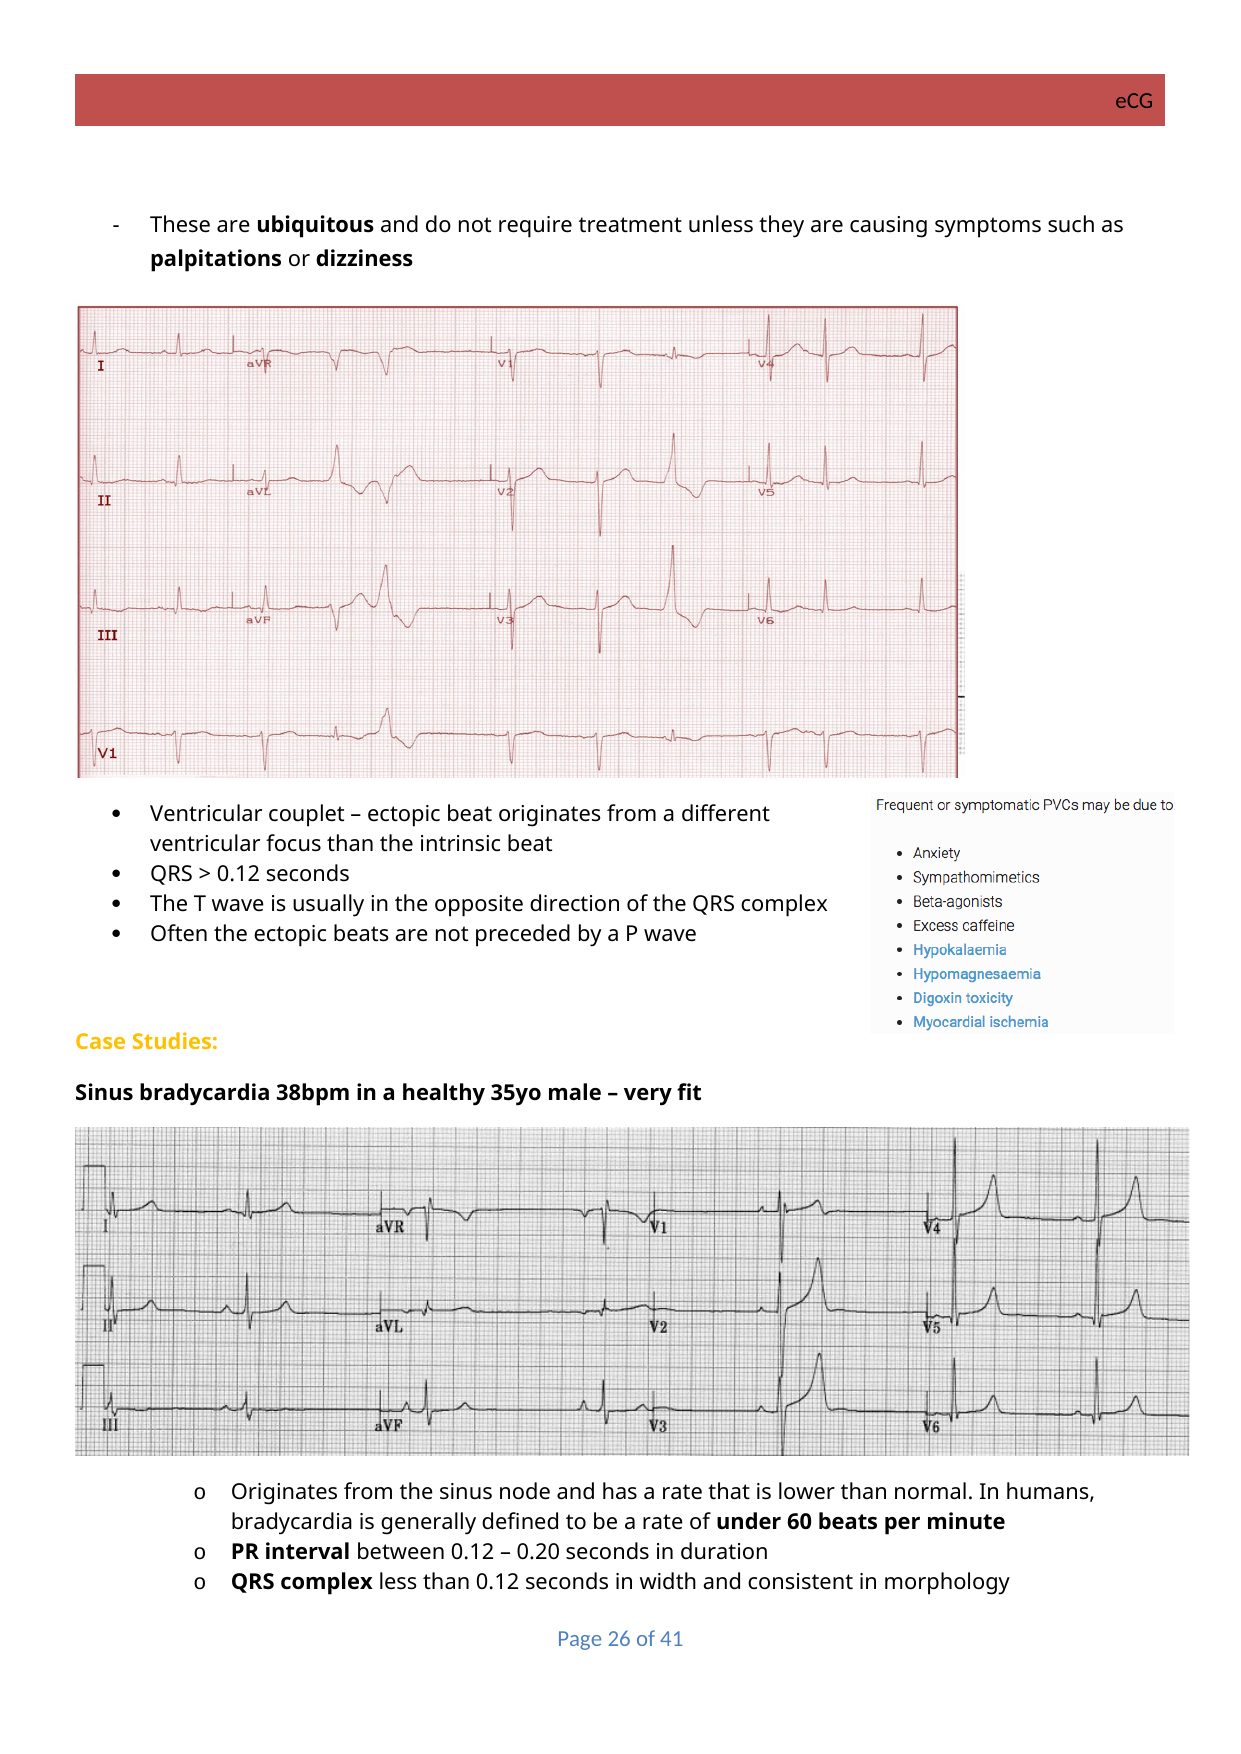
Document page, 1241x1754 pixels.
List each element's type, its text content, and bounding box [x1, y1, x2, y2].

list Originates from the sinus node and has a rate that is lower than normal. In humans, bradycardia is generally defined to be a rate of under 60 beats per minute [193, 1476, 1165, 1536]
text Sinus bradycardia 38bpm in a healthy 35yo male – very fit [75, 1077, 1165, 1106]
list QRS > 0.12 seconds [112, 858, 870, 888]
list PR interval between 0.12 – 0.20 seconds in duration [193, 1536, 1165, 1566]
list Often the ectopic beats are not preceded by a P wave [112, 918, 870, 947]
picture [75, 1127, 1190, 1456]
list QRS complex less than 0.12 seconds in width and consistent in morphology [193, 1566, 1165, 1596]
picture [870, 792, 1175, 1034]
list Ventricular couplet – ectopic beat originates from a different ventricular focus than the intrinsic beat [112, 798, 870, 858]
text Case Studies: [75, 1026, 1165, 1056]
list The T wave is usually in the opposite direction of the QRS complex [112, 888, 870, 918]
list These are ubiquitous and do not require treatment unless they are causing symptoms such as palpitations or dizziness [112, 209, 1165, 273]
picture [75, 297, 965, 778]
